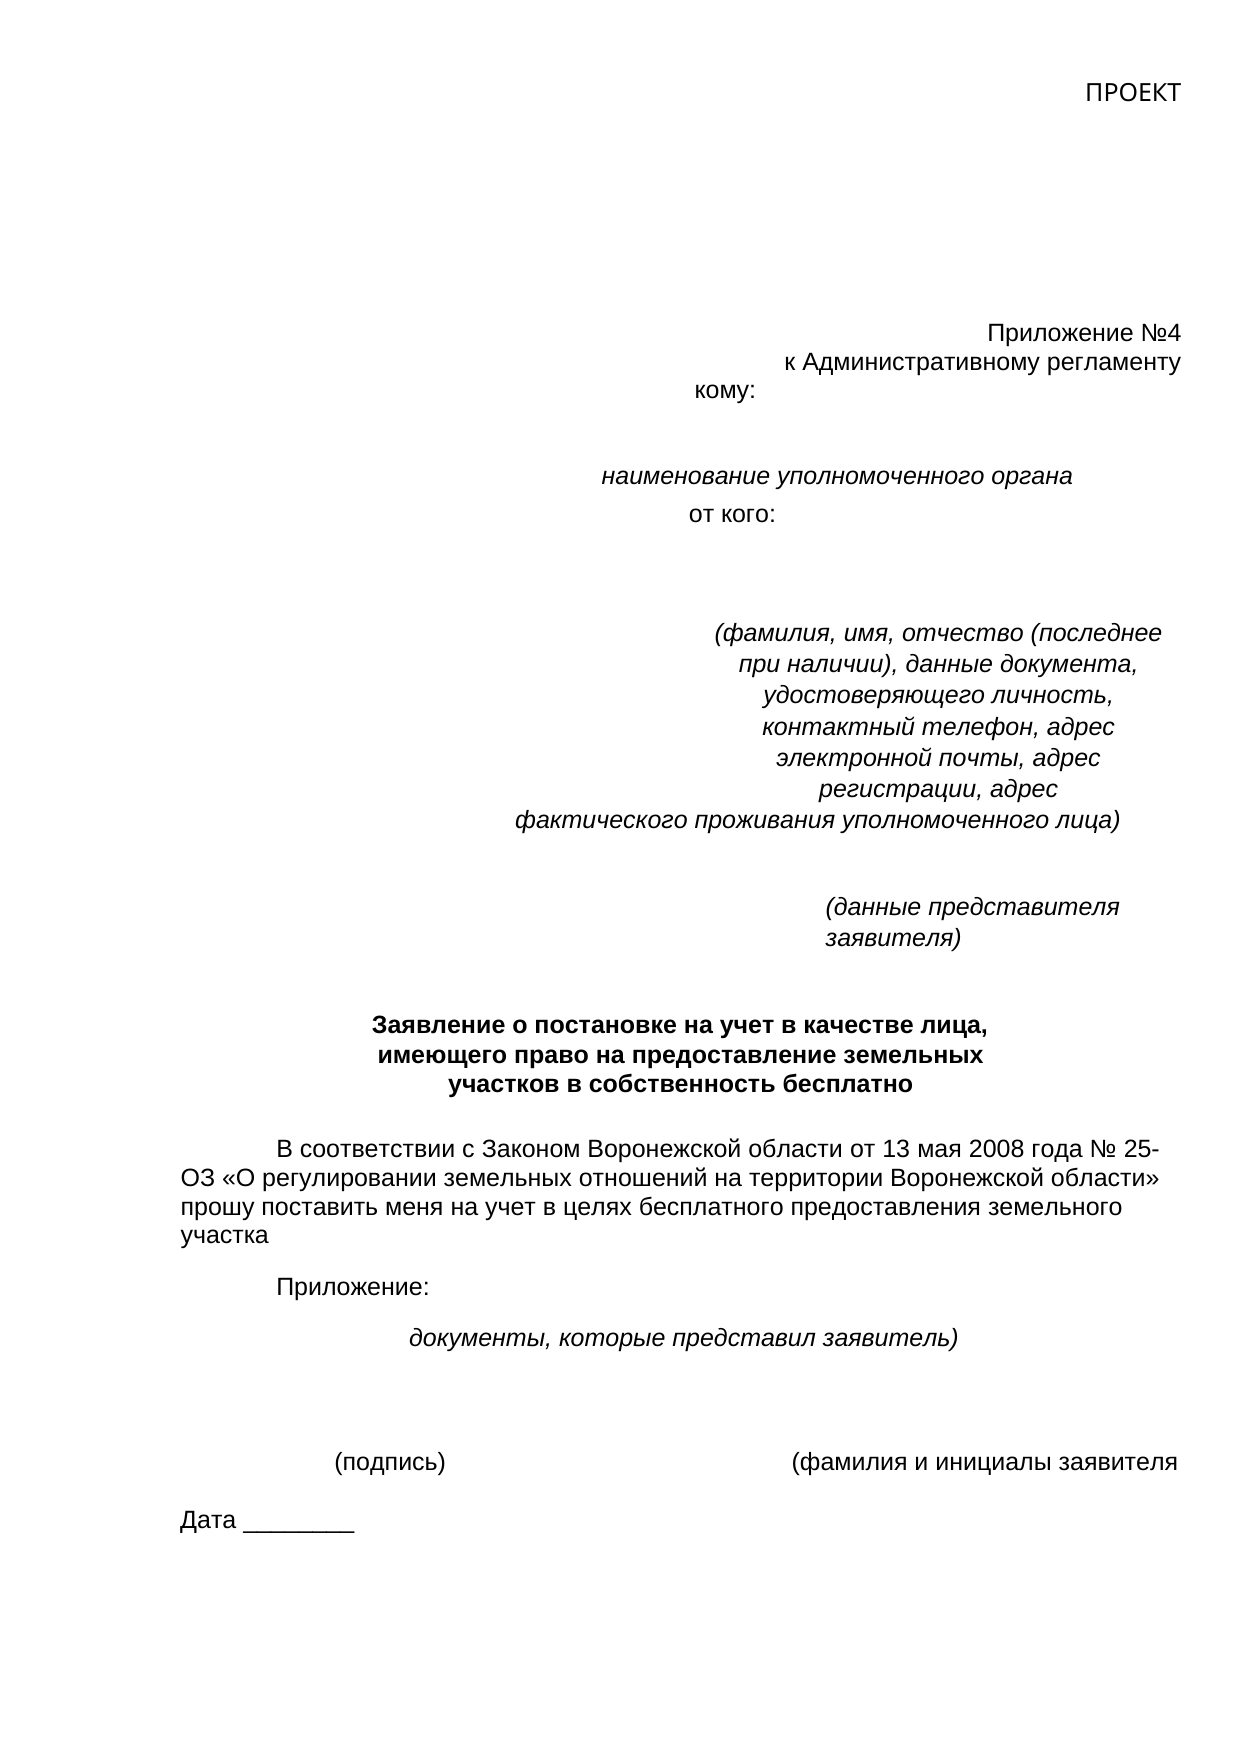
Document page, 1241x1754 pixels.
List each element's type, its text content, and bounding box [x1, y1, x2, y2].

text от кого: [283, 499, 1181, 528]
subtitle Заявление о постановке на учет в качестве лица, имеющего право на предоставление земельных участков в собственность бесплатно [324, 1010, 1036, 1098]
text (данные представителя заявителя) [825, 892, 1181, 952]
text В соответствии с Законом Воронежской области от 13 мая 2008 года № 25-ОЗ «О регулировании земельных отношений на территории Воронежской области» прошу поставить меня на учет в целях бесплатного предоставления земельного участка [180, 1134, 1181, 1249]
text фактического проживания уполномоченного лица) [178, 805, 1121, 833]
text (подпись) (фамилия и инициалы заявителя [177, 1447, 1181, 1476]
text Приложение: [180, 1271, 1181, 1300]
text Приложение №4 [709, 318, 1181, 346]
text Дата ________ [180, 1504, 1181, 1533]
text кому: [283, 375, 1153, 404]
text наименование уполномоченного органа [178, 461, 1073, 489]
text (фамилия, имя, отчество (последнее при наличии), данные документа, удостоверяющего личность, контактный телефон, адрес электронной почты, адрес регистрации, адрес [696, 618, 1181, 802]
text к Административному регламенту [709, 346, 1181, 375]
text документы, которые представил заявитель) [187, 1323, 1181, 1351]
